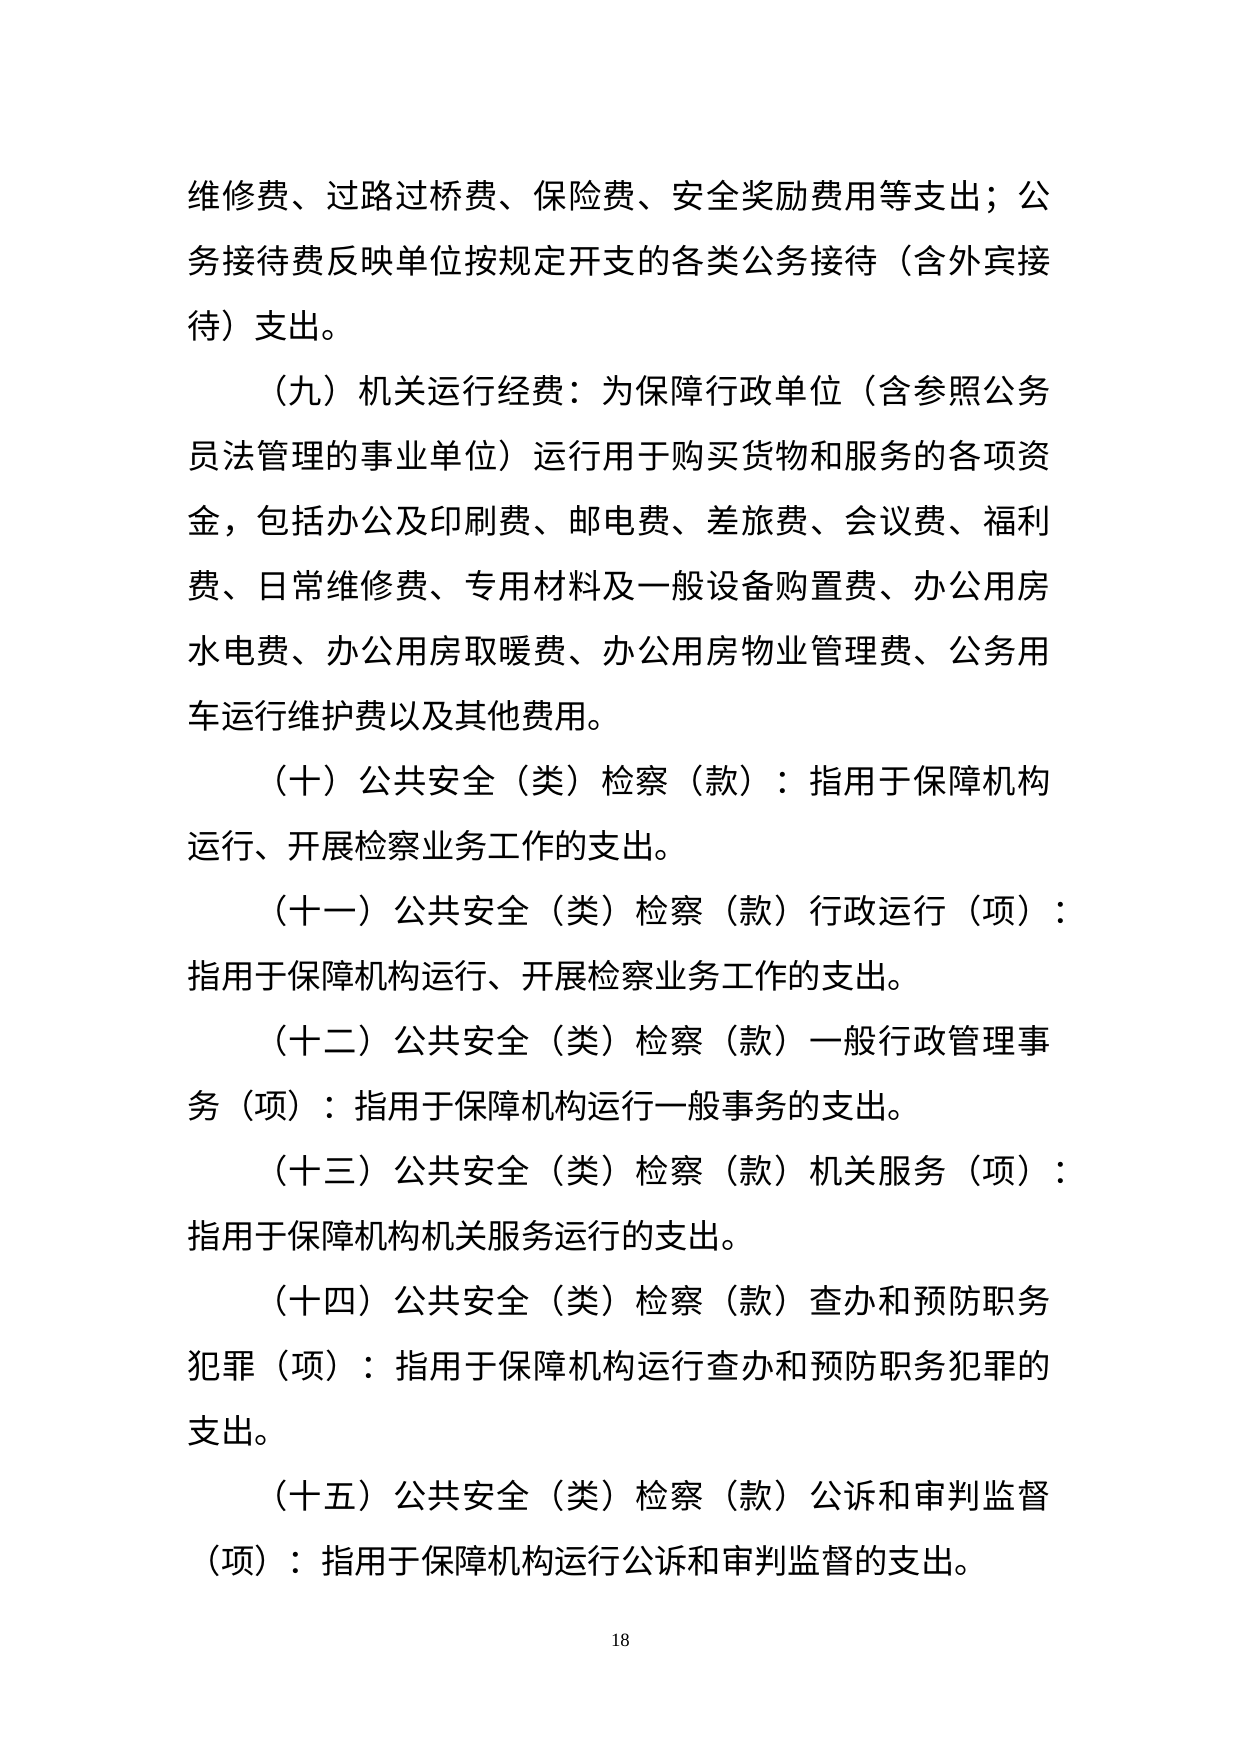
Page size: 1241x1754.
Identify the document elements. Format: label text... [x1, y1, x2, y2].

text （十四）公共安全（类）检察（款）查办和预防职务犯罪（项）：指用于保障机构运行查办和预防职务犯罪的支出。 [187, 1267, 1053, 1462]
text （九）机关运行经费：为保障行政单位（含参照公务员法管理的事业单位）运行用于购买货物和服务的各项资金，包括办公及印刷费、邮电费、差旅费、会议费、福利费、日常维修费、专用材料及一般设备购置费、办公用房水电费、办公用房取暖费、办公用房物业管理费、公务用车运行维护费以及其他费用。 [187, 357, 1053, 747]
text （十五）公共安全（类）检察（款）公诉和审判监督（项）：指用于保障机构运行公诉和审判监督的支出。 [187, 1462, 1053, 1592]
text （十三）公共安全（类）检察（款）机关服务（项）：指用于保障机构机关服务运行的支出。 [187, 1137, 1053, 1267]
text （十一）公共安全（类）检察（款）行政运行（项）：指用于保障机构运行、开展检察业务工作的支出。 [187, 877, 1053, 1007]
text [187, 162, 1053, 357]
text （十）公共安全（类）检察（款）：指用于保障机构运行、开展检察业务工作的支出。 [187, 747, 1053, 877]
text （十二）公共安全（类）检察（款）一般行政管理事务（项）：指用于保障机构运行一般事务的支出。 [187, 1007, 1053, 1137]
